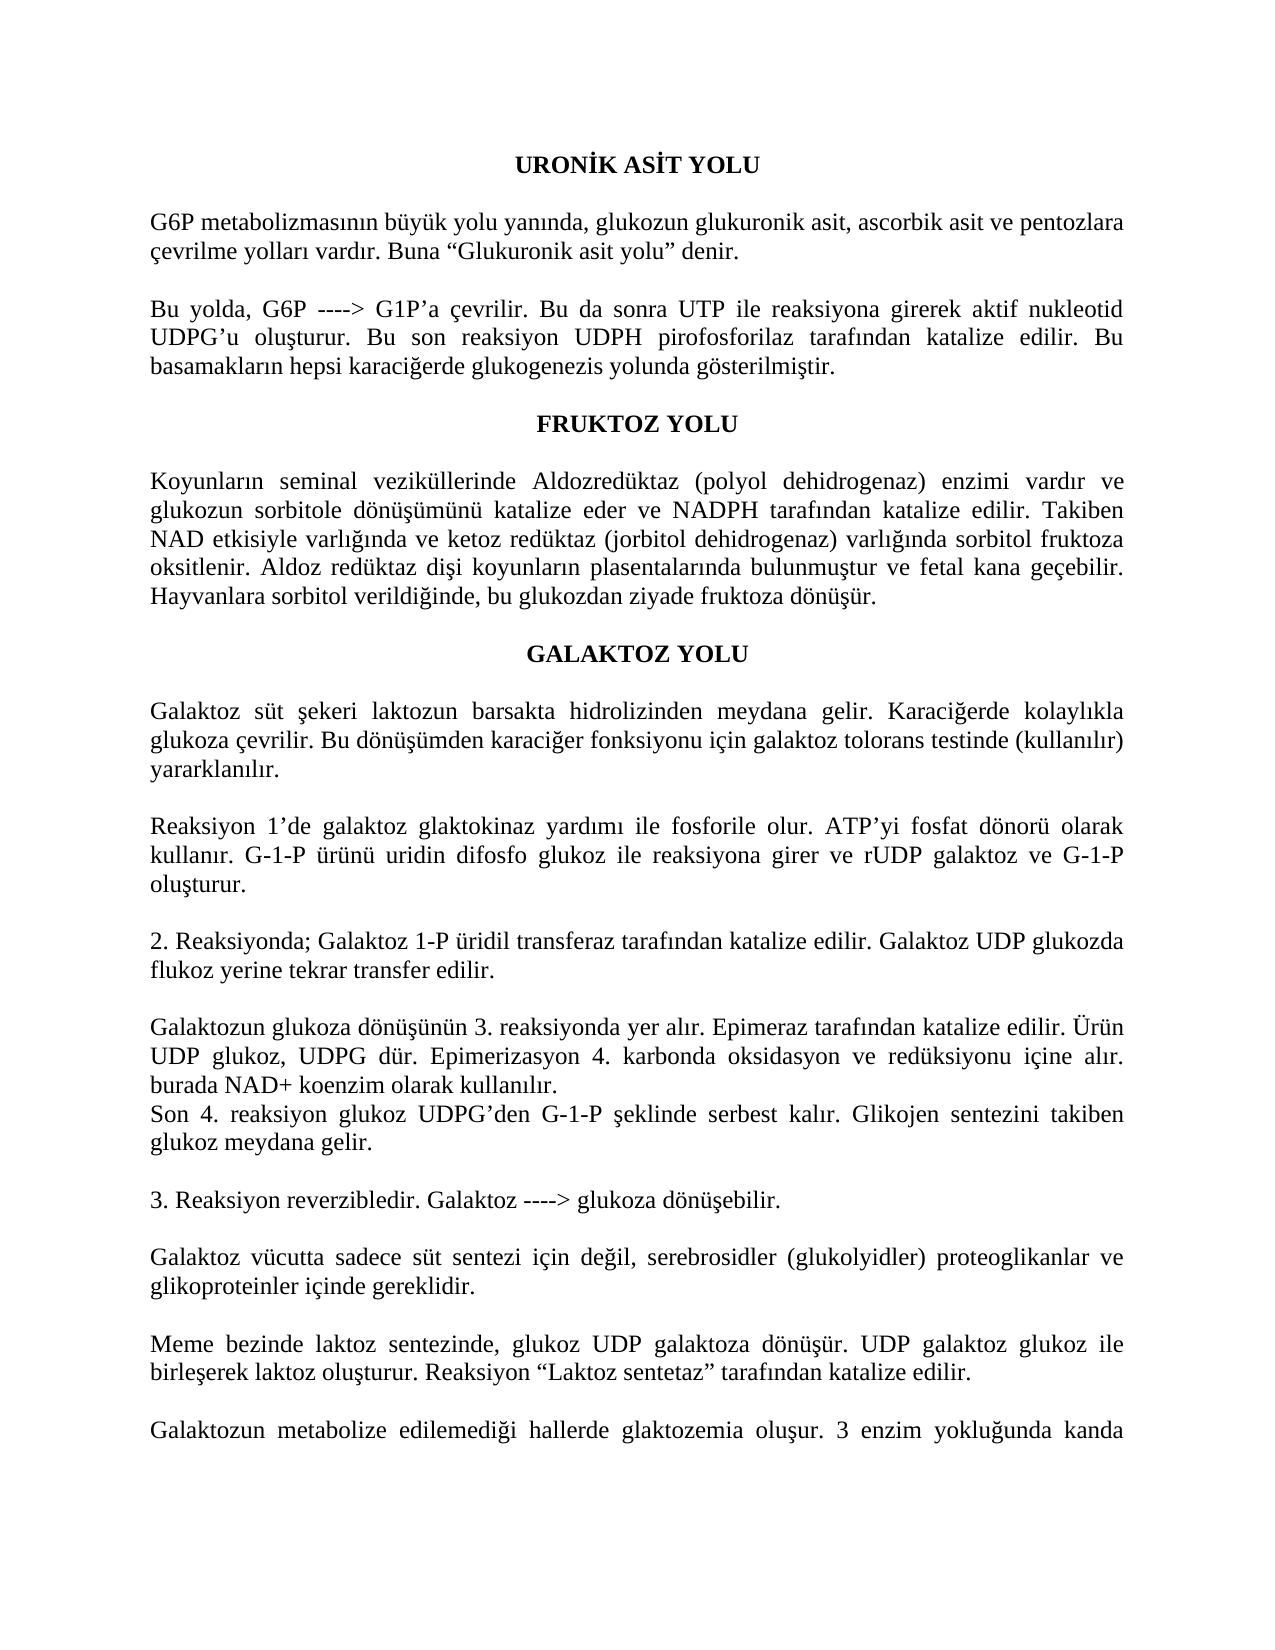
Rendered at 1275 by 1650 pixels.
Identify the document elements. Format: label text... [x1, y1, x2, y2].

text Bu yolda, G6P ----> G1P’a çevrilir. Bu da sonra UTP ile reaksiyona girerek aktif nukleotid UDPG’u oluşturur. Bu son reaksiyon UDPH pirofosforilaz tarafından katalize edilir. Bu basamakların hepsi karaciğerde glukogenezis yolunda gösterilmiştir. [150, 294, 1125, 380]
text Meme bezinde laktoz sentezinde, glukoz UDP galaktoza dönüşür. UDP galaktoz glukoz ile birleşerek laktoz oluşturur. Reaksiyon “Laktoz sentetaz” tarafından katalize edilir. [150, 1329, 1125, 1386]
text Galaktoz vücutta sadece süt sentezi için değil, serebrosidler (glukolyidler) proteoglikanlar ve glikoproteinler içinde gereklidir. [150, 1242, 1125, 1300]
text Koyunların seminal veziküllerinde Aldozredüktaz (polyol dehidrogenaz) enzimi vardır ve glukozun sorbitole dönüşümünü katalize eder ve NADPH tarafından katalize edilir. Takiben NAD etkisiyle varlığında ve ketoz redüktaz (jorbitol dehidrogenaz) varlığında sorbitol fruktoza oksitlenir. Aldoz redüktaz dişi koyunların plasentalarında bulunmuştur ve fetal kana geçebilir. Hayvanlara sorbitol verildiğinde, bu glukozdan ziyade fruktoza dönüşür. [150, 466, 1125, 610]
text G6P metabolizmasının büyük yolu yanında, glukozun glukuronik asit, ascorbik asit ve pentozlara çevrilme yolları vardır. Buna “Glukuronik asit yolu” denir. [150, 207, 1125, 265]
text Son 4. reaksiyon glukoz UDPG’den G-1-P şeklinde serbest kalır. Glikojen sentezini takiben glukoz meydana gelir. [150, 1099, 1125, 1156]
text Reaksiyon 1’de galaktoz glaktokinaz yardımı ile fosforile olur. ATP’yi fosfat dönorü olarak kullanır. G-1-P ürünü uridin difosfo glukoz ile reaksiyona girer ve rUDP galaktoz ve G-1-P oluşturur. [150, 811, 1125, 897]
text FRUKTOZ YOLU [150, 409, 1125, 437]
text GALAKTOZ YOLU [150, 639, 1125, 667]
text 3. Reaksiyon reverzibledir. Galaktoz ----> glukoza dönüşebilir. [150, 1185, 1125, 1214]
text Galaktozun glukoza dönüşünün 3. reaksiyonda yer alır. Epimeraz tarafından katalize edilir. Ürün UDP glukoz, UDPG dür. Epimerizasyon 4. karbonda oksidasyon ve redüksiyonu içine alır. burada NAD+ koenzim olarak kullanılır. [150, 1012, 1125, 1099]
text 2. Reaksiyonda; Galaktoz 1-P üridil transferaz tarafından katalize edilir. Galaktoz UDP glukozda flukoz yerine tekrar transfer edilir. [150, 926, 1125, 984]
text URONİK ASİT YOLU [150, 150, 1125, 179]
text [150, 1386, 1125, 1444]
text Galaktoz süt şekeri laktozun barsakta hidrolizinden meydana gelir. Karaciğerde kolaylıkla glukoza çevrilir. Bu dönüşümden karaciğer fonksiyonu için galaktoz tolorans testinde (kullanılır) yararklanılır. [150, 696, 1125, 782]
